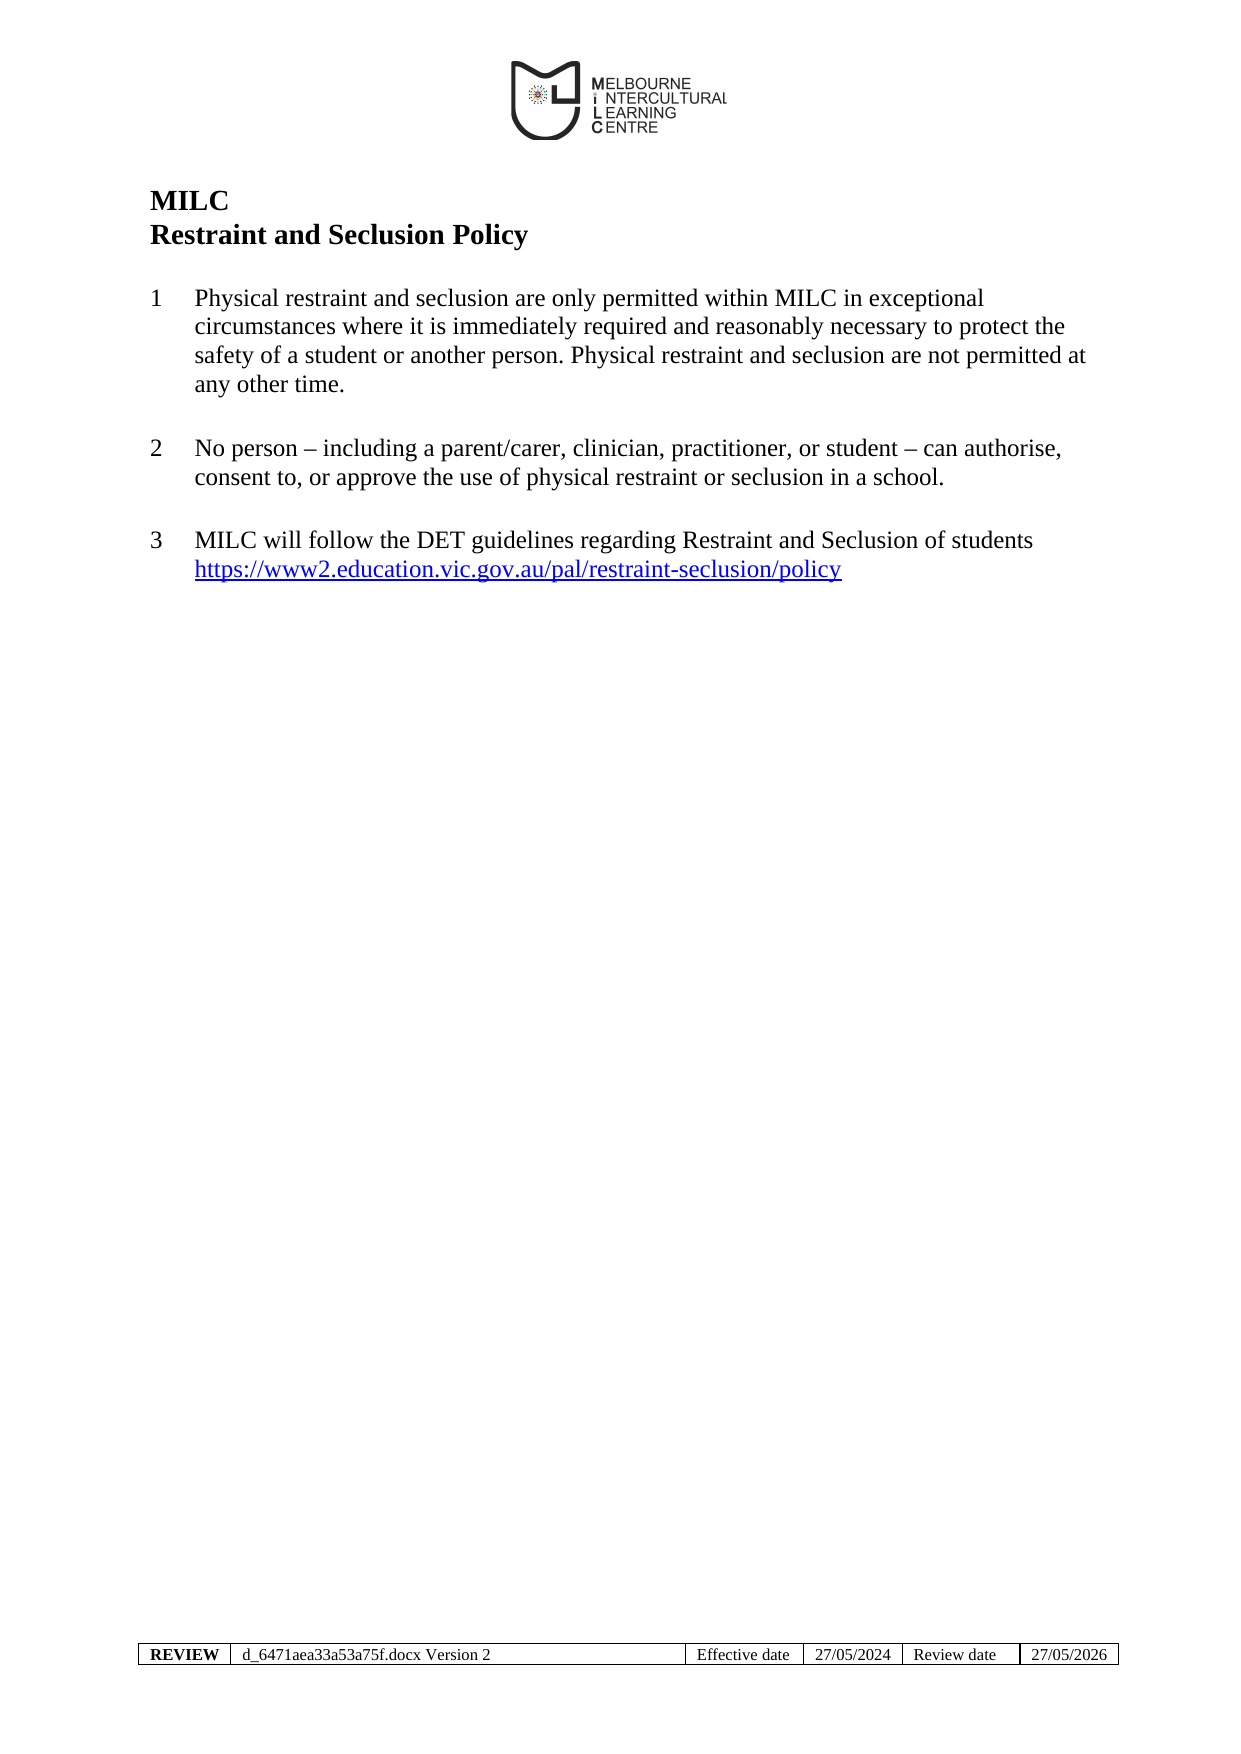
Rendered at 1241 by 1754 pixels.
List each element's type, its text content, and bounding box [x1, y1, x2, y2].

list MILC will follow the DET guidelines regarding Restraint and Seclusion of students https://www2.education.vic.gov.au/pal/restraint-seclusion/policy [150, 526, 1090, 583]
picture [511, 61, 727, 140]
list Physical restraint and seclusion are only permitted within MILC in exceptional circumstances where it is immediately required and reasonably necessary to protect the safety of a student or another person. Physical restraint and seclusion are not permitted at any other time. [150, 283, 1090, 398]
title Restraint and Seclusion Policy [150, 217, 1090, 251]
title MILC [150, 183, 1090, 217]
list No person – including a parent/carer, clinician, practitioner, or student – can authorise, consent to, or approve the use of physical restraint or seclusion in a school. [150, 433, 1090, 490]
